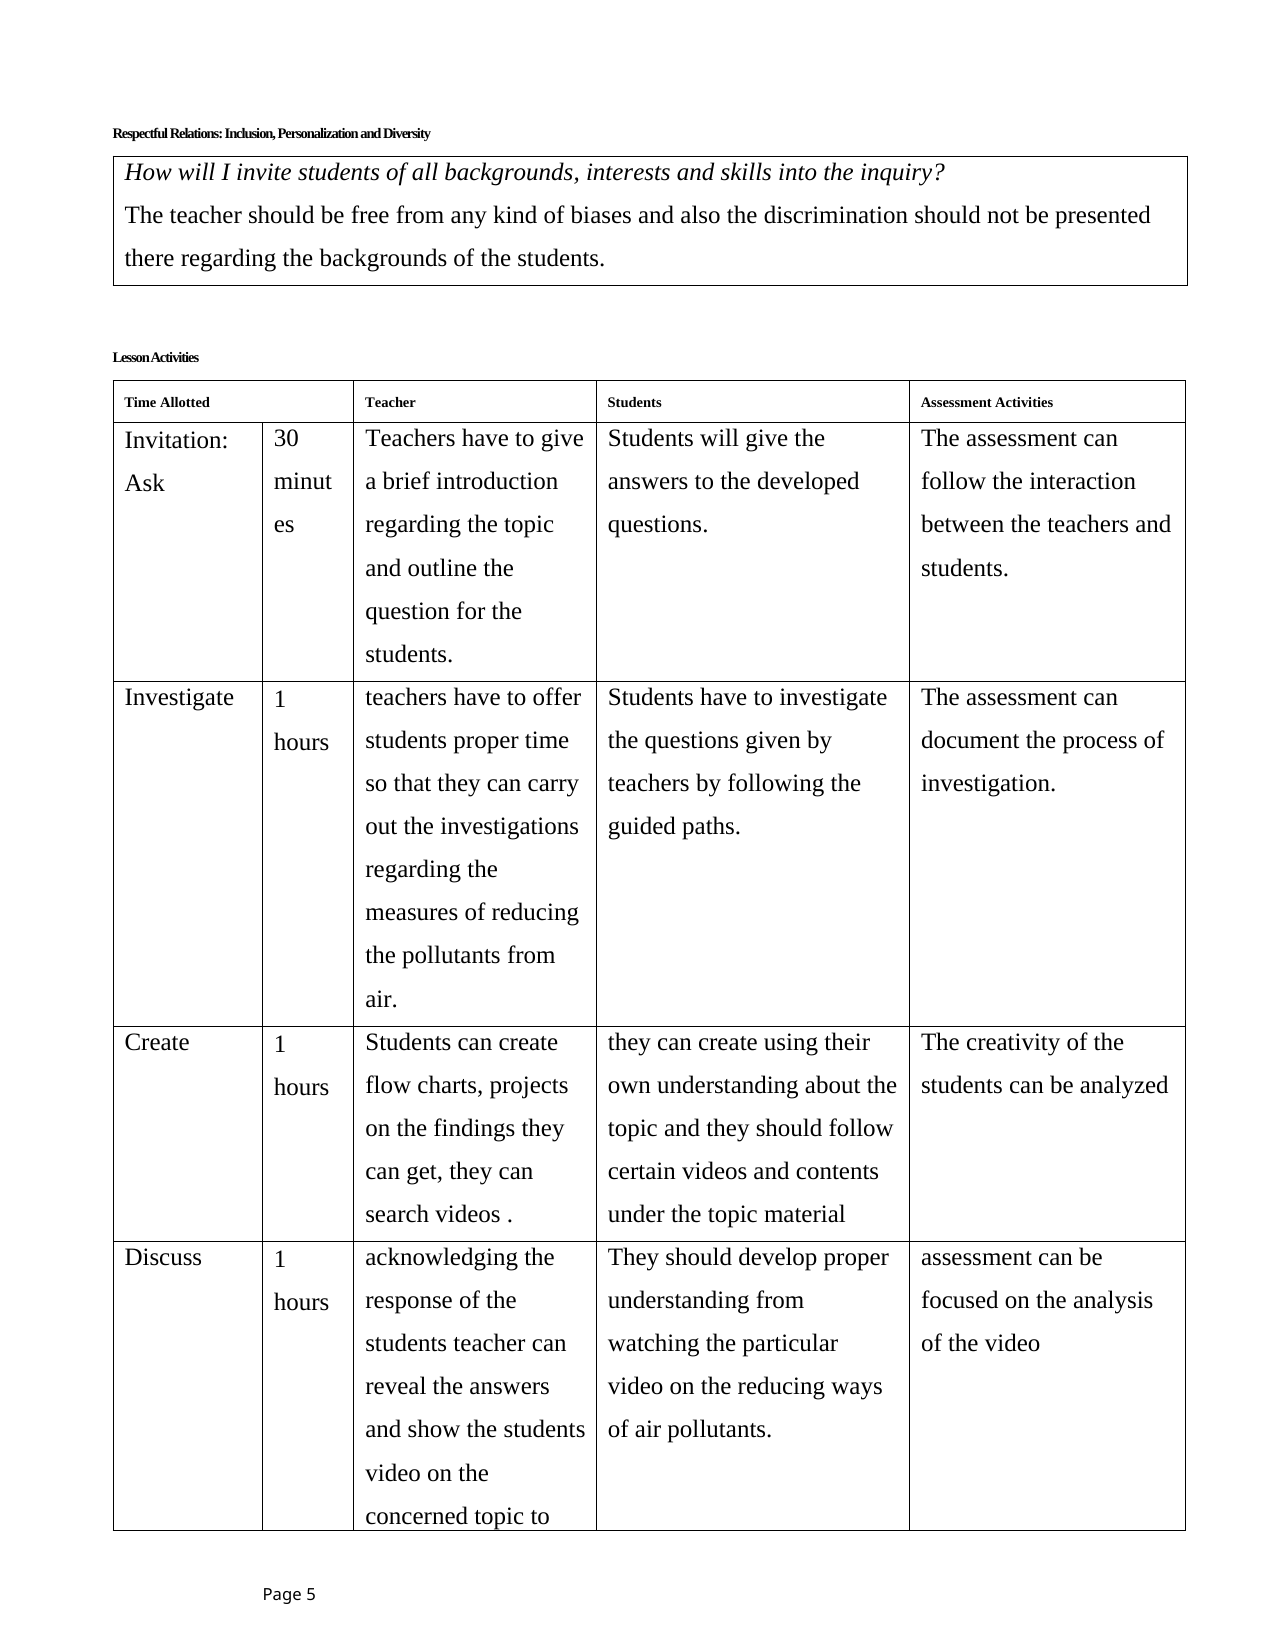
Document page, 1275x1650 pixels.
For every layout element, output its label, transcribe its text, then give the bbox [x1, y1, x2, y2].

table_cell 1 hours [263, 1242, 353, 1529]
table_cell 1 hours [263, 682, 353, 1026]
table_header Students [597, 381, 909, 422]
title Respectful Relations: Inclusion, Personalization and Diversity [112, 112, 1162, 141]
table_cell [597, 1242, 909, 1529]
table_header How will I invite students of all backgrounds, interests and skills into the inquiry? The teacher should be free from any kind of biases and also the discrimination should not be presented there regarding the backgrounds of the students. [114, 157, 1187, 285]
table_header Assessment Activities [910, 381, 1185, 422]
table_cell Students can create flow charts, projects on the findings they can get, they can search videos . [354, 1027, 596, 1241]
title Lesson Activities [112, 337, 1162, 366]
table_header Time Allotted [114, 381, 353, 422]
table_cell Teachers have to give a brief introduction regarding the topic and outline the question for the students. [354, 423, 596, 681]
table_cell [910, 1242, 1185, 1529]
table_cell The creativity of the students can be analyzed [910, 1027, 1185, 1241]
table_cell they can create using their own understanding about the topic and they should follow certain videos and contents under the topic material [597, 1027, 909, 1241]
table_cell Students will give the answers to the developed questions. [597, 423, 909, 681]
table_cell teachers have to offer students proper time so that they can carry out the investigations regarding the measures of reducing the pollutants from air. [354, 682, 596, 1026]
table_cell Invitation: Ask [114, 423, 262, 681]
table_cell 30 minutes [263, 423, 353, 681]
table_cell The assessment can follow the interaction between the teachers and students. [910, 423, 1185, 681]
table_cell The assessment can document the process of investigation. [910, 682, 1185, 1026]
table_cell Create [114, 1027, 262, 1241]
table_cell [354, 1242, 596, 1529]
table_cell 1 hours [263, 1027, 353, 1241]
table_cell Discuss [114, 1242, 262, 1529]
table_header Teacher [354, 381, 596, 422]
table_cell Investigate [114, 682, 262, 1026]
table_cell Students have to investigate the questions given by teachers by following the guided paths. [597, 682, 909, 1026]
